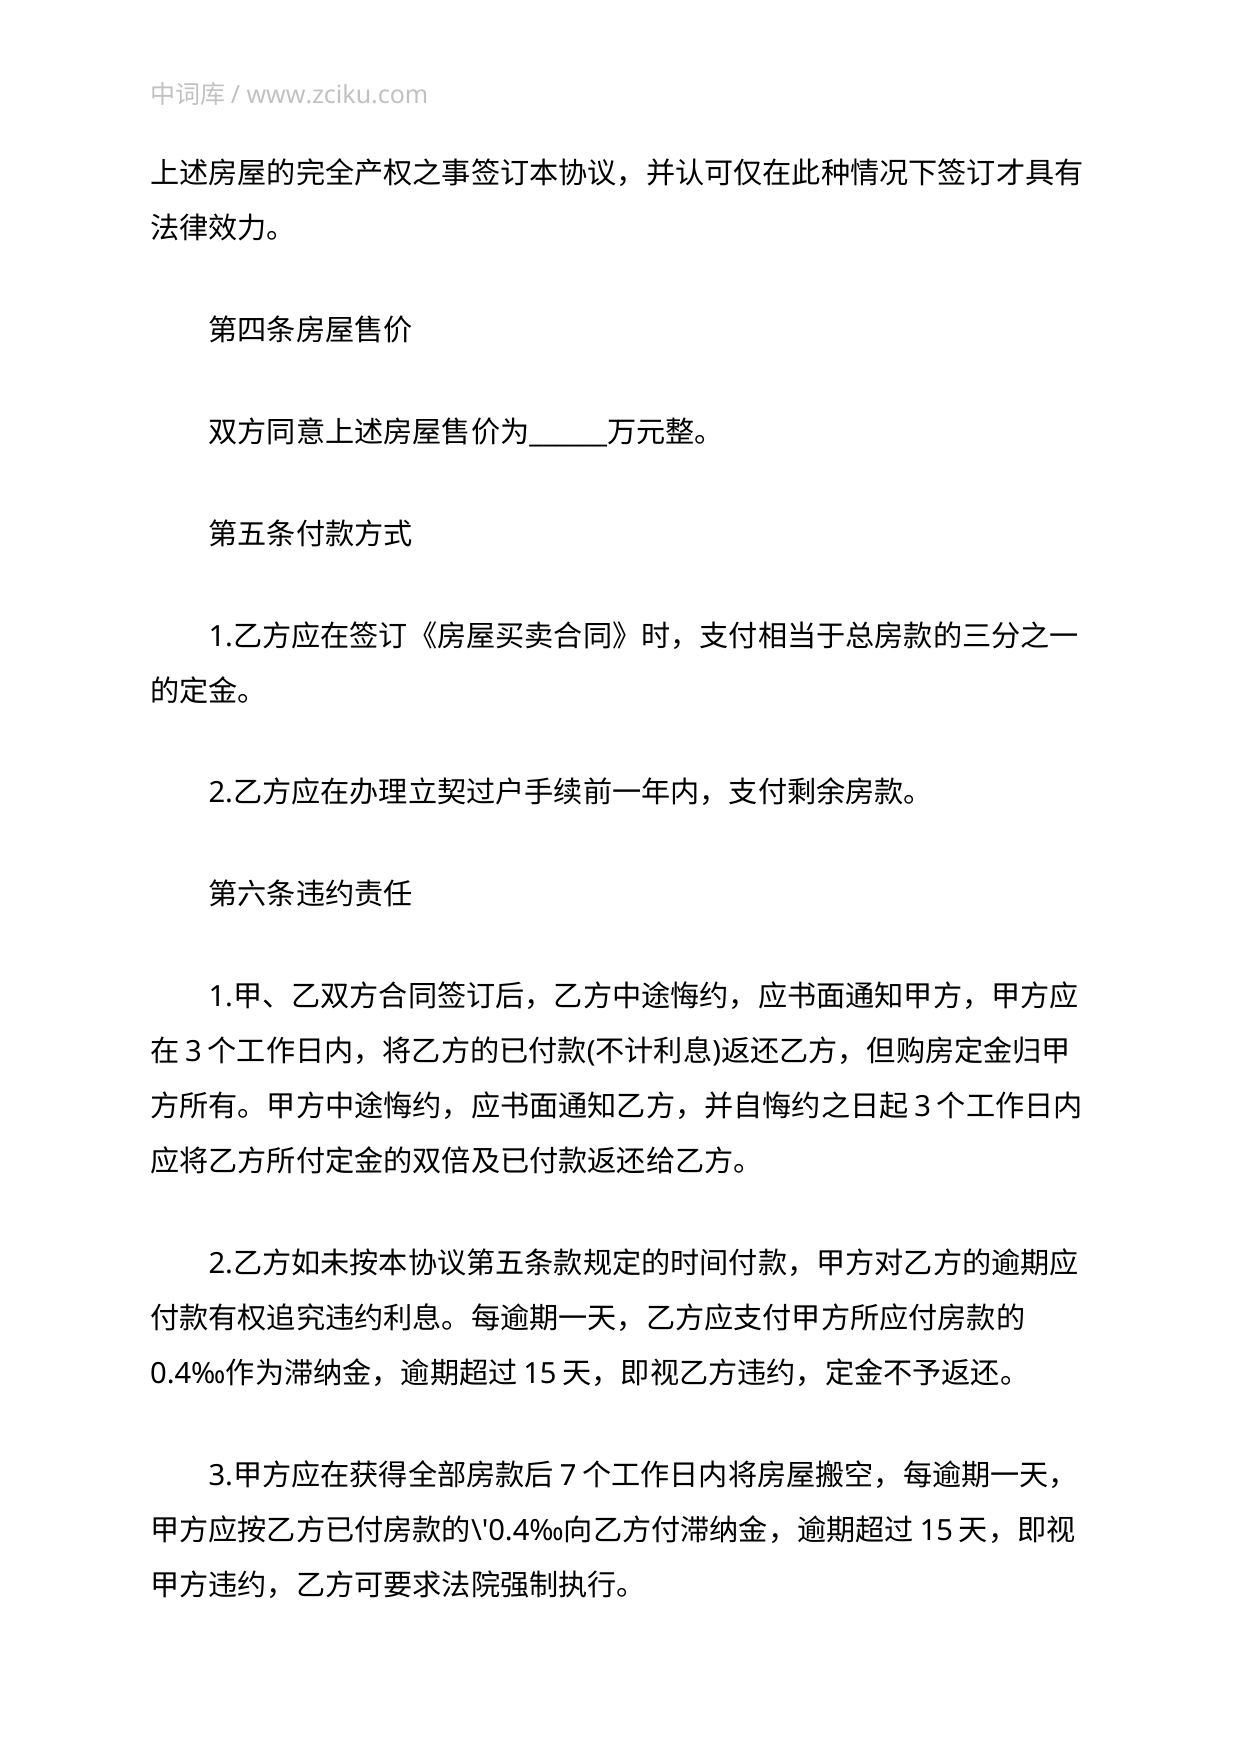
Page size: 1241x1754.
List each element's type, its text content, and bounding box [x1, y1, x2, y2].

text 2.乙方如未按本协议第五条款规定的时间付款，甲方对乙方的逾期应付款有权追究违约利息。每逾期一天，乙方应支付甲方所应付房款的0.4‰作为滞纳金，逾期超过15天，即视乙方违约，定金不予返还。 [150, 1239, 1090, 1392]
text 3.甲方应在获得全部房款后7个工作日内将房屋搬空，每逾期一天，甲方应按乙方已付房款的\'0.4‰向乙方付滞纳金，逾期超过15天，即视甲方违约，乙方可要求法院强制执行。 [150, 1451, 1090, 1604]
text 2.乙方应在办理立契过户手续前一年内，支付剩余房款。 [150, 769, 1090, 811]
text 1.乙方应在签订《房屋买卖合同》时，支付相当于总房款的三分之一的定金。 [150, 612, 1090, 709]
text 第六条违约责任 [150, 871, 1090, 913]
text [150, 150, 1090, 247]
text 第四条房屋售价 [150, 307, 1090, 349]
text 1.甲、乙双方合同签订后，乙方中途悔约，应书面通知甲方，甲方应在3个工作日内，将乙方的已付款(不计利息)返还乙方，但购房定金归甲方所有。甲方中途悔约，应书面通知乙方，并自悔约之日起3个工作日内应将乙方所付定金的双倍及已付款返还给乙方。 [150, 973, 1090, 1180]
text 双方同意上述房屋售价为______万元整。 [150, 408, 1090, 451]
text 第五条付款方式 [150, 510, 1090, 553]
